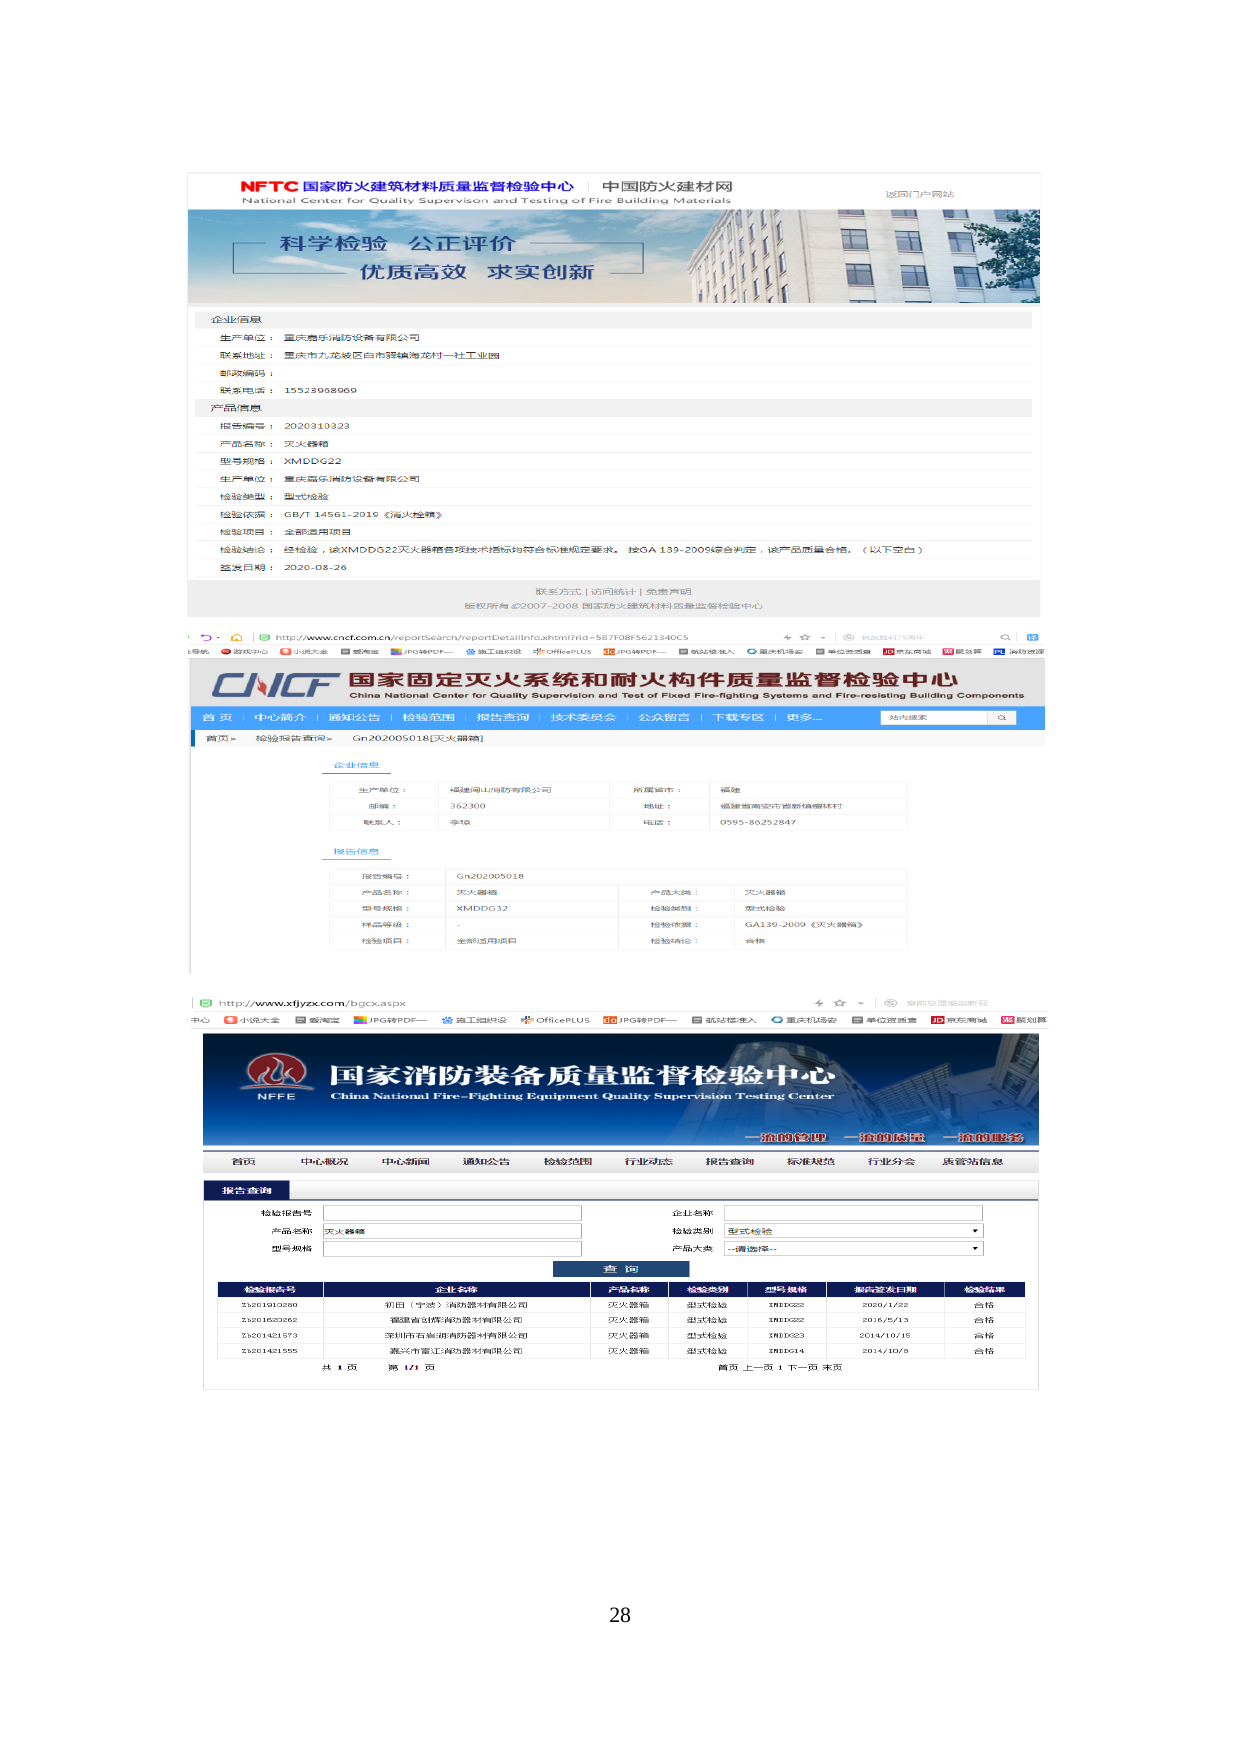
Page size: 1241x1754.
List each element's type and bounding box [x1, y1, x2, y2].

picture [186, 172, 1041, 617]
picture [191, 995, 1049, 1395]
picture [188, 632, 1045, 974]
